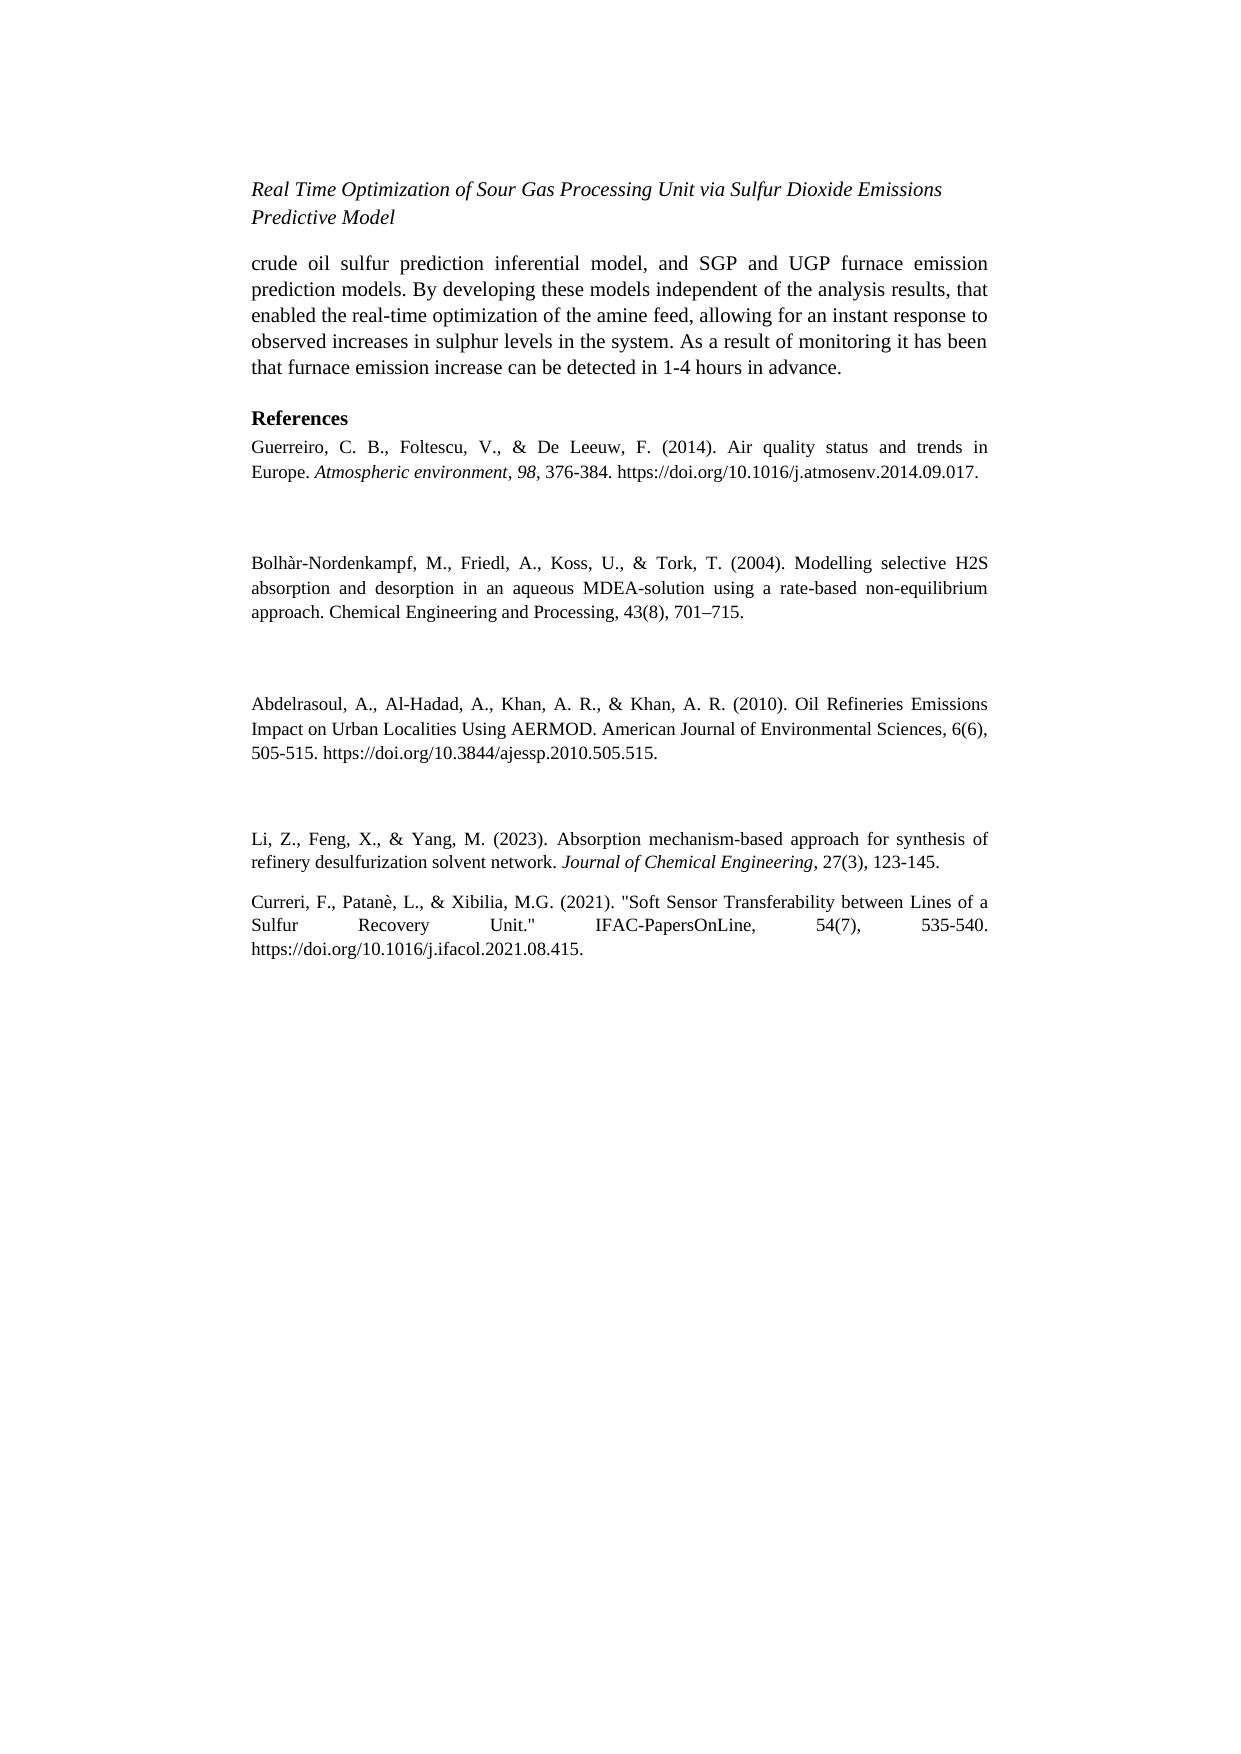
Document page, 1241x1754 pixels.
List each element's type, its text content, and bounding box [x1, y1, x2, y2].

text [251, 251, 989, 379]
list References [251, 406, 989, 429]
text Curreri, F., Patanè, L., & Xibilia, M.G. (2021). "Soft Sensor Transferability between Lines of a Sulfur Recovery Unit." IFAC-PapersOnLine, 54(7), 535-540. https://doi.org/10.1016/j.ifacol.2021.08.415. [251, 891, 989, 959]
text Li, Z., Feng, X., & Yang, M. (2023). Absorption mechanism-based approach for synthesis of refinery desulfurization solvent network. Journal of Chemical Engineering, 27(3), 123-145. [251, 828, 989, 873]
text Guerreiro, C. B., Foltescu, V., & De Leeuw, F. (2014). Air quality status and trends in Europe. Atmospheric environment, 98, 376-384. https://doi.org/10.1016/j.atmosenv.2014.09.017. [251, 457, 989, 482]
text Bolhàr-Nordenkampf, M., Friedl, A., Koss, U., & Tork, T. (2004). Modelling selective H2S absorption and desorption in an aqueous MDEA-solution using a rate-based non-equilibrium approach. Chemical Engineering and Processing, 43(8), 701–715. [251, 552, 989, 623]
text Abdelrasoul, A., Al-Hadad, A., Khan, A. R., & Khan, A. R. (2010). Oil Refineries Emissions Impact on Urban Localities Using AERMOD. American Journal of Environmental Sciences, 6(6), 505-515. https://doi.org/10.3844/ajessp.2010.505.515. [251, 693, 989, 764]
